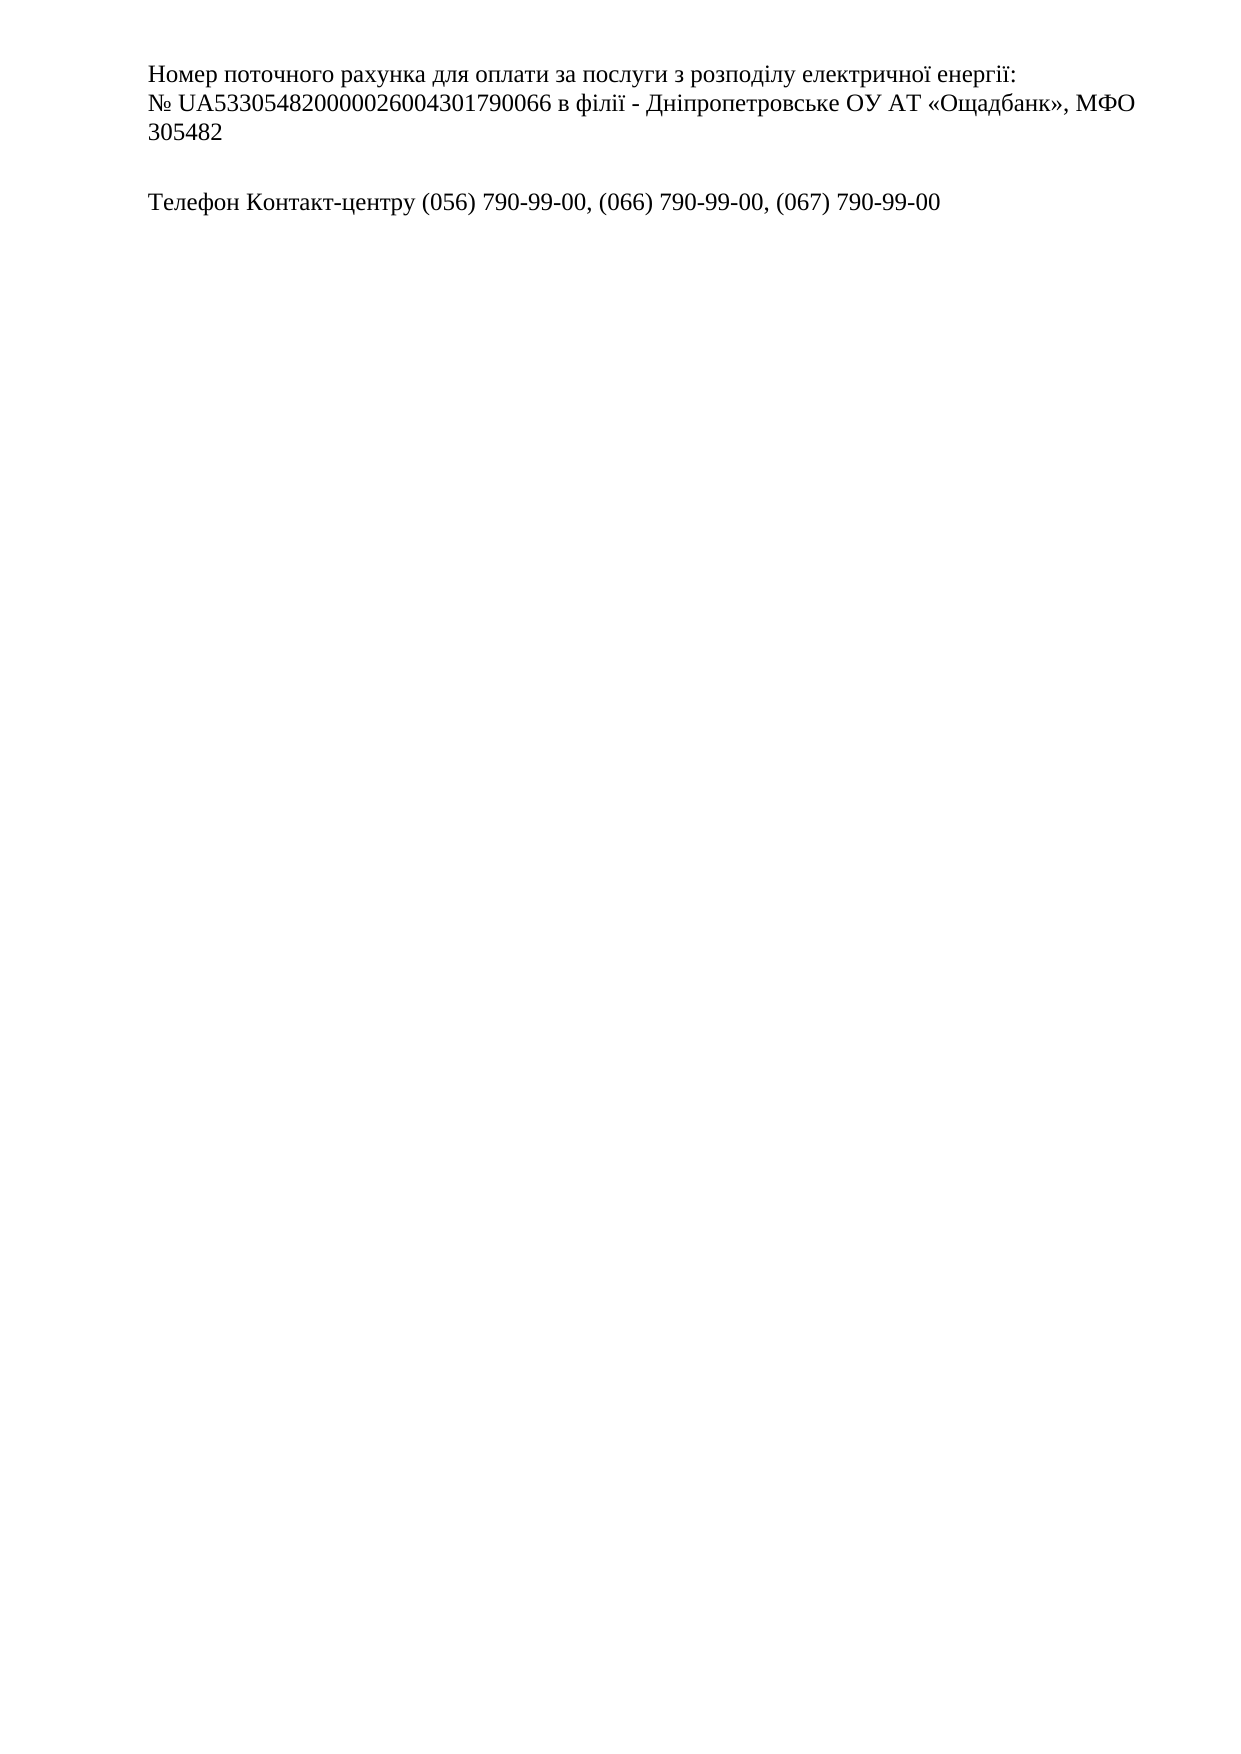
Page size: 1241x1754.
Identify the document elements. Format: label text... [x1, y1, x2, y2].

text Телефон Контакт-центру (056) 790-99-00, (066) 790-99-00, (067) 790-99-00 [148, 187, 1152, 215]
text Номер поточного рахунка для оплати за послуги з розподілу електричної енергії: № UA533054820000026004301790066 в філії - Дніпропетровське ОУ АТ «Ощадбанк», МФО 305482 [148, 59, 1152, 145]
